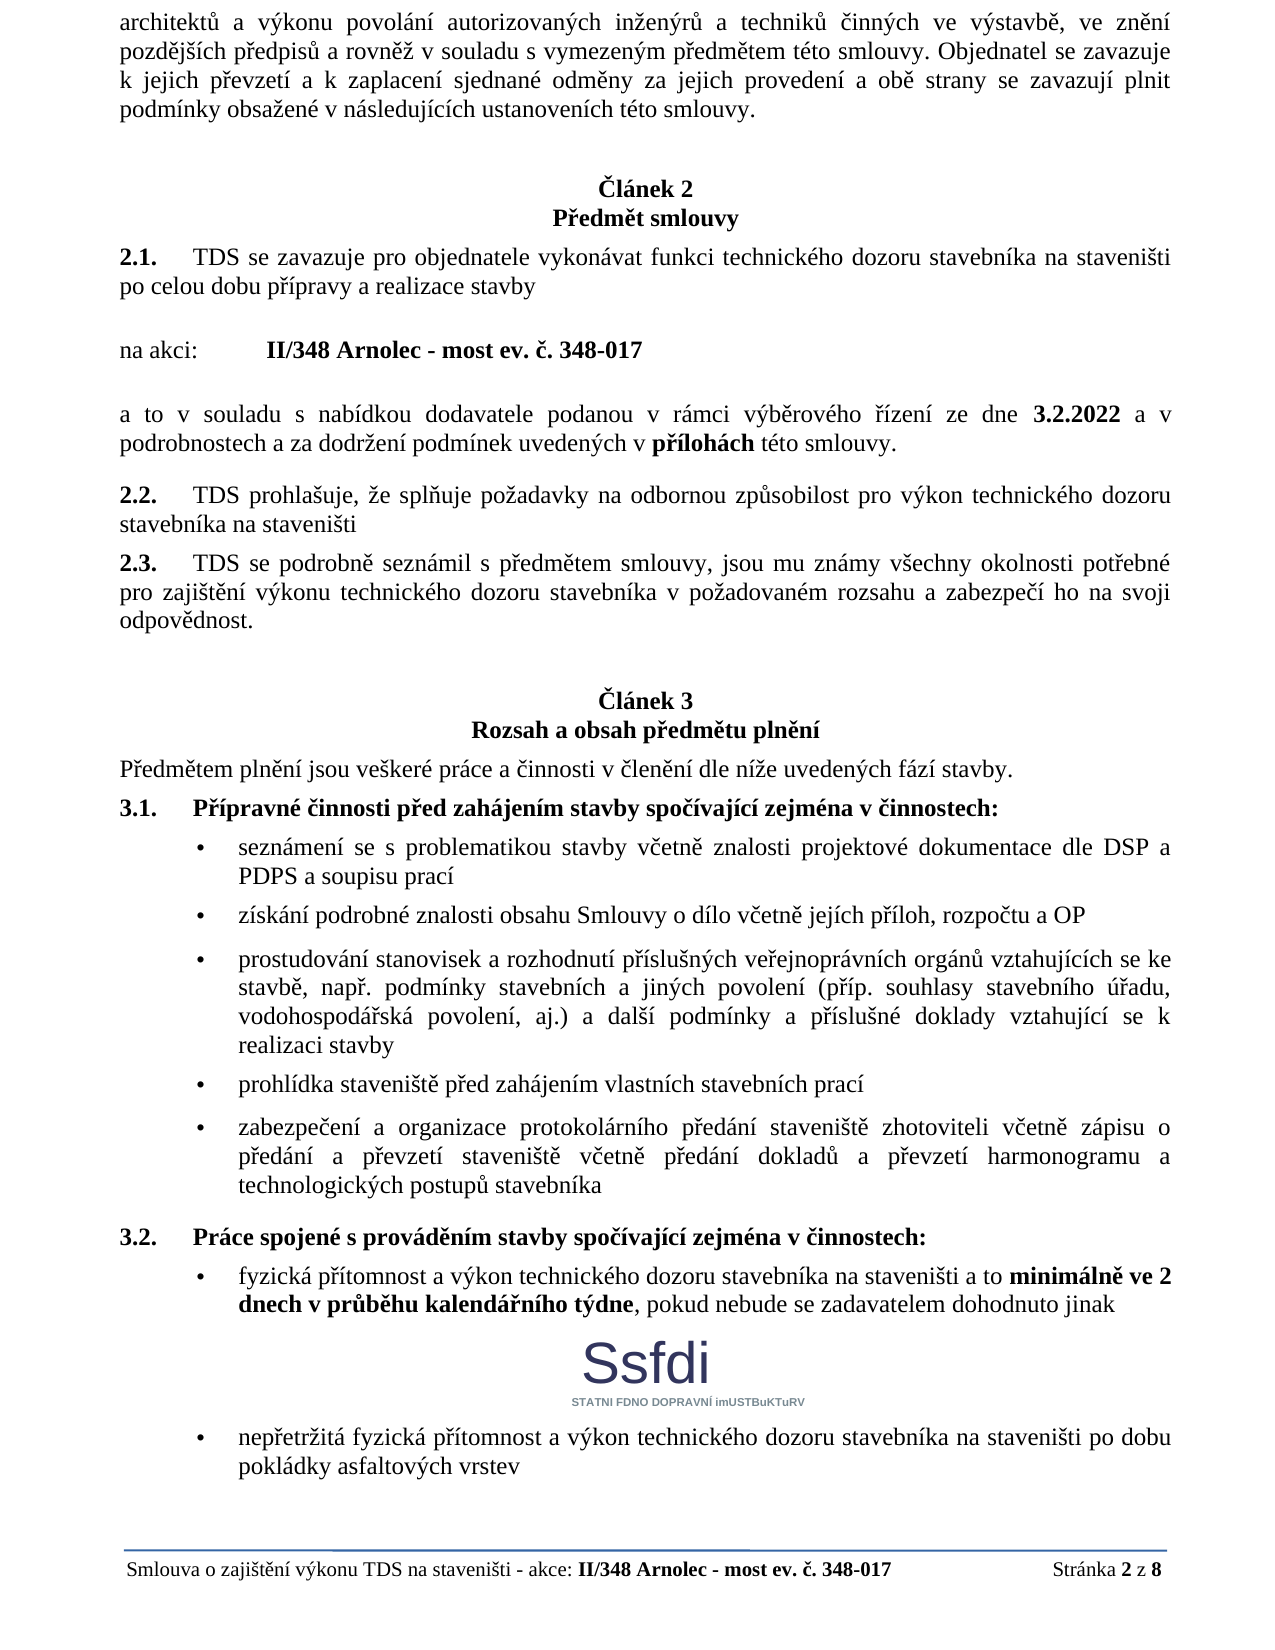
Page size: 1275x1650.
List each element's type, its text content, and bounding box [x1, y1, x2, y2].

text Předmět smlouvy [119, 203, 1172, 232]
list prohlídka staveniště před zahájením vlastních stavebních prací [196, 1069, 1172, 1098]
text Předmětem plnění jsou veškeré práce a činnosti v členění dle níže uvedených fází stavby. [119, 754, 1172, 783]
text architektů a výkonu povolání autorizovaných inženýrů a techniků činných ve výstavbě, ve znění pozdějších předpisů a rovněž v souladu s vymezeným předmětem této smlouvy. Objednatel se zavazuje k jejich převzetí a k zaplacení sjednané odměny za jejich provedení a obě strany se zavazují plnit podmínky obsažené v následujících ustanoveních této smlouvy. [119, 7, 1172, 122]
text a to v souladu s nabídkou dodavatele podanou v rámci výběrového řízení ze dne 3.2.2022 a v podrobnostech a za dodržení podmínek uvedených v přílohách této smlouvy. [119, 399, 1172, 457]
list TDS se podrobně seznámil s předmětem smlouvy, jsou mu známy všechny okolnosti potřebné pro zajištění výkonu technického dozoru stavebníka v požadovaném rozsahu a zabezpečí ho na svoji odpovědnost. [119, 548, 1172, 634]
text Ssfdi [119, 1329, 1172, 1396]
text Článek 2 [119, 174, 1172, 203]
text Článek 3 [119, 686, 1172, 715]
list fyzická přítomnost a výkon technického dozoru stavebníka na staveništi a to minimálně ve 2 dnech v průběhu kalendářního týdne, pokud nebude se zadavatelem dohodnuto jinak [196, 1261, 1172, 1318]
list získání podrobné znalosti obsahu Smlouvy o dílo včetně jejích příloh, rozpočtu a OP [196, 900, 1172, 929]
list nepřetržitá fyzická přítomnost a výkon technického dozoru stavebníka na staveništi po dobu pokládky asfaltových vrstev [196, 1422, 1172, 1480]
list Přípravné činnosti před zahájením stavby spočívající zejména v činnostech: [119, 793, 1172, 822]
list prostudování stanovisek a rozhodnutí příslušných veřejnoprávních orgánů vztahujících se ke stavbě, např. podmínky stavebních a jiných povolení (příp. souhlasy stavebního úřadu, vodohospodářská povolení, aj.) a další podmínky a příslušné doklady vztahující se k realizaci stavby [196, 944, 1172, 1059]
list TDS se zavazuje pro objednatele vykonávat funkci technického dozoru stavebníka na staveništi po celou dobu přípravy a realizace stavby [119, 242, 1172, 300]
text Rozsah a obsah předmětu plnění [119, 715, 1172, 744]
list seznámení se s problematikou stavby včetně znalosti projektové dokumentace dle DSP a PDPS a soupisu prací [196, 832, 1172, 890]
list TDS prohlašuje, že splňuje požadavky na odbornou způsobilost pro výkon technického dozoru stavebníka na staveništi [119, 480, 1172, 537]
list Práce spojené s prováděním stavby spočívající zejména v činnostech: [119, 1222, 1172, 1250]
text STATNI FDNO DOPRAVNÍ imUSTBuKTuRV [567, 1396, 1172, 1409]
text na akci: II/348 Arnolec - most ev. č. 348-017 [119, 335, 1172, 364]
list zabezpečení a organizace protokolárního předání staveniště zhotoviteli včetně zápisu o předání a převzetí staveniště včetně předání dokladů a převzetí harmonogramu a technologických postupů stavebníka [196, 1112, 1172, 1199]
